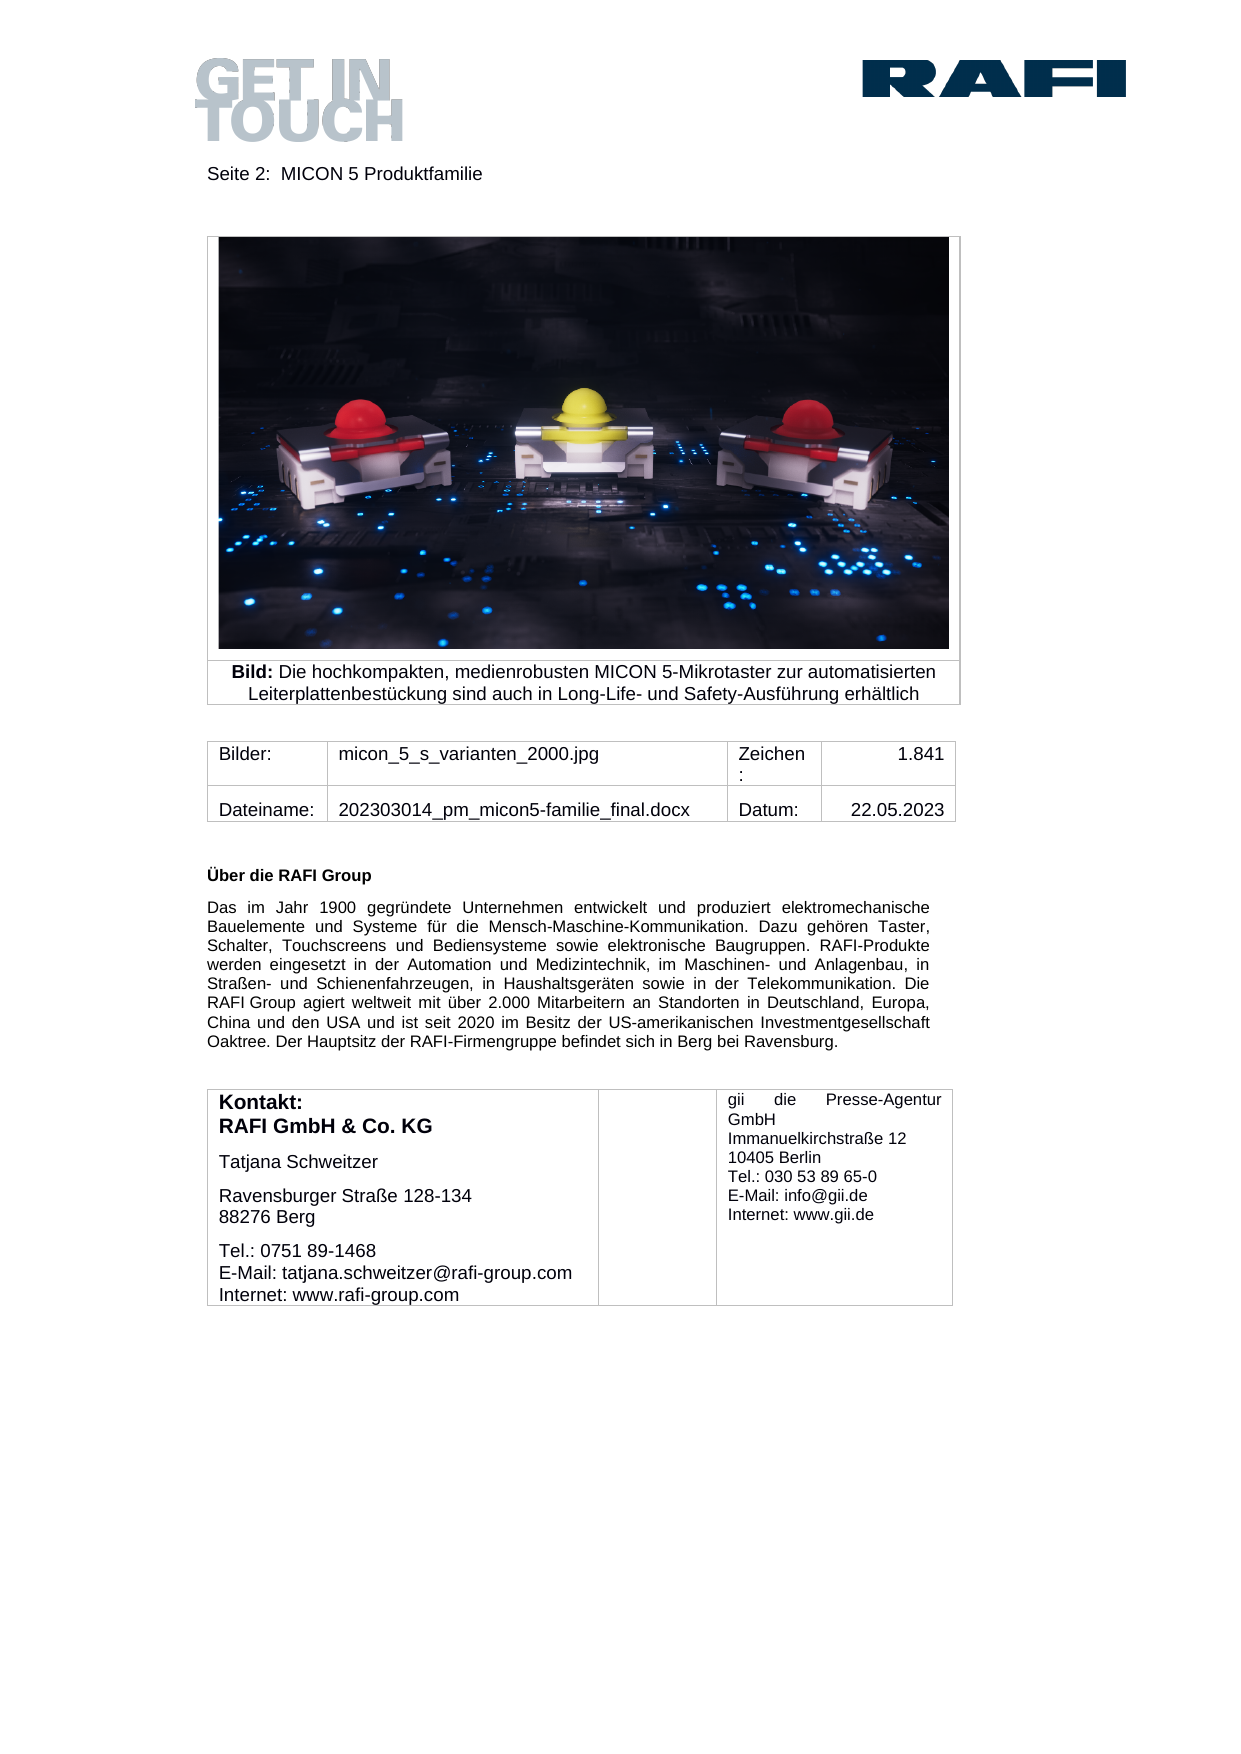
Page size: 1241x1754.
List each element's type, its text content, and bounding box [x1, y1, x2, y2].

table_cell 202303014_pm_micon5-familie_final.docx [328, 786, 727, 821]
text Über die RAFI Group [207, 866, 945, 885]
table_header Bilder: [208, 742, 327, 785]
table_header [599, 1090, 716, 1305]
picture [218, 237, 949, 649]
table_cell Dateiname: [208, 786, 327, 821]
table_header [208, 237, 959, 660]
table_header 1.841 [822, 742, 955, 785]
table_header Kontakt: RAFI GmbH & Co. KG Tatjana Schweitzer Ravensburger Straße 128-134 88276 Berg Tel.: 0751 89-1468 E-Mail: tatjana.schweitzer@rafi-group.com Internet: www.rafi-group.com [208, 1090, 598, 1305]
table_cell 22.05.2023 [822, 786, 955, 821]
table_header Zeichen: [728, 742, 821, 785]
table_cell Bild: Die hochkompakten, medienrobusten MICON 5-Mikrotaster zur automatisierten Leiterplattenbestückung sind auch in Long-Life- und Safety-Ausführung erhältlich [208, 661, 959, 704]
picture [862, 60, 1126, 97]
table_cell Datum: [728, 786, 821, 821]
table_header gii die Presse-Agentur GmbH Immanuelkirchstraße 12 10405 Berlin Tel.: 030 53 89 65-0 E-Mail: info@gii.de Internet: www.gii.de [717, 1090, 952, 1305]
text Das im Jahr 1900 gegründete Unternehmen entwickelt und produziert elektromechanische Bauelemente und Systeme für die Mensch-Maschine-Kommunikation. Dazu gehören Taster, Schalter, Touchscreens und Bediensysteme sowie elektronische Baugruppen. RAFI-Produkte werden eingesetzt in der Automation und Medizintechnik, im Maschinen- und Anlagenbau, in Straßen- und Schienenfahrzeugen, in Haushaltsgeräten sowie in der Telekommunikation. Die RAFI Group agiert weltweit mit über 2.000 Mitarbeitern an Standorten in Deutschland, Europa, China und den USA und ist seit 2020 im Besitz der US-amerikanischen Investmentgesellschaft Oaktree. Der Hauptsitz der RAFI-Firmengruppe befindet sich in Berg bei Ravensburg. [207, 897, 930, 1051]
table_header micon_5_s_varianten_2000.jpg [328, 742, 727, 785]
picture [195, 58, 403, 142]
